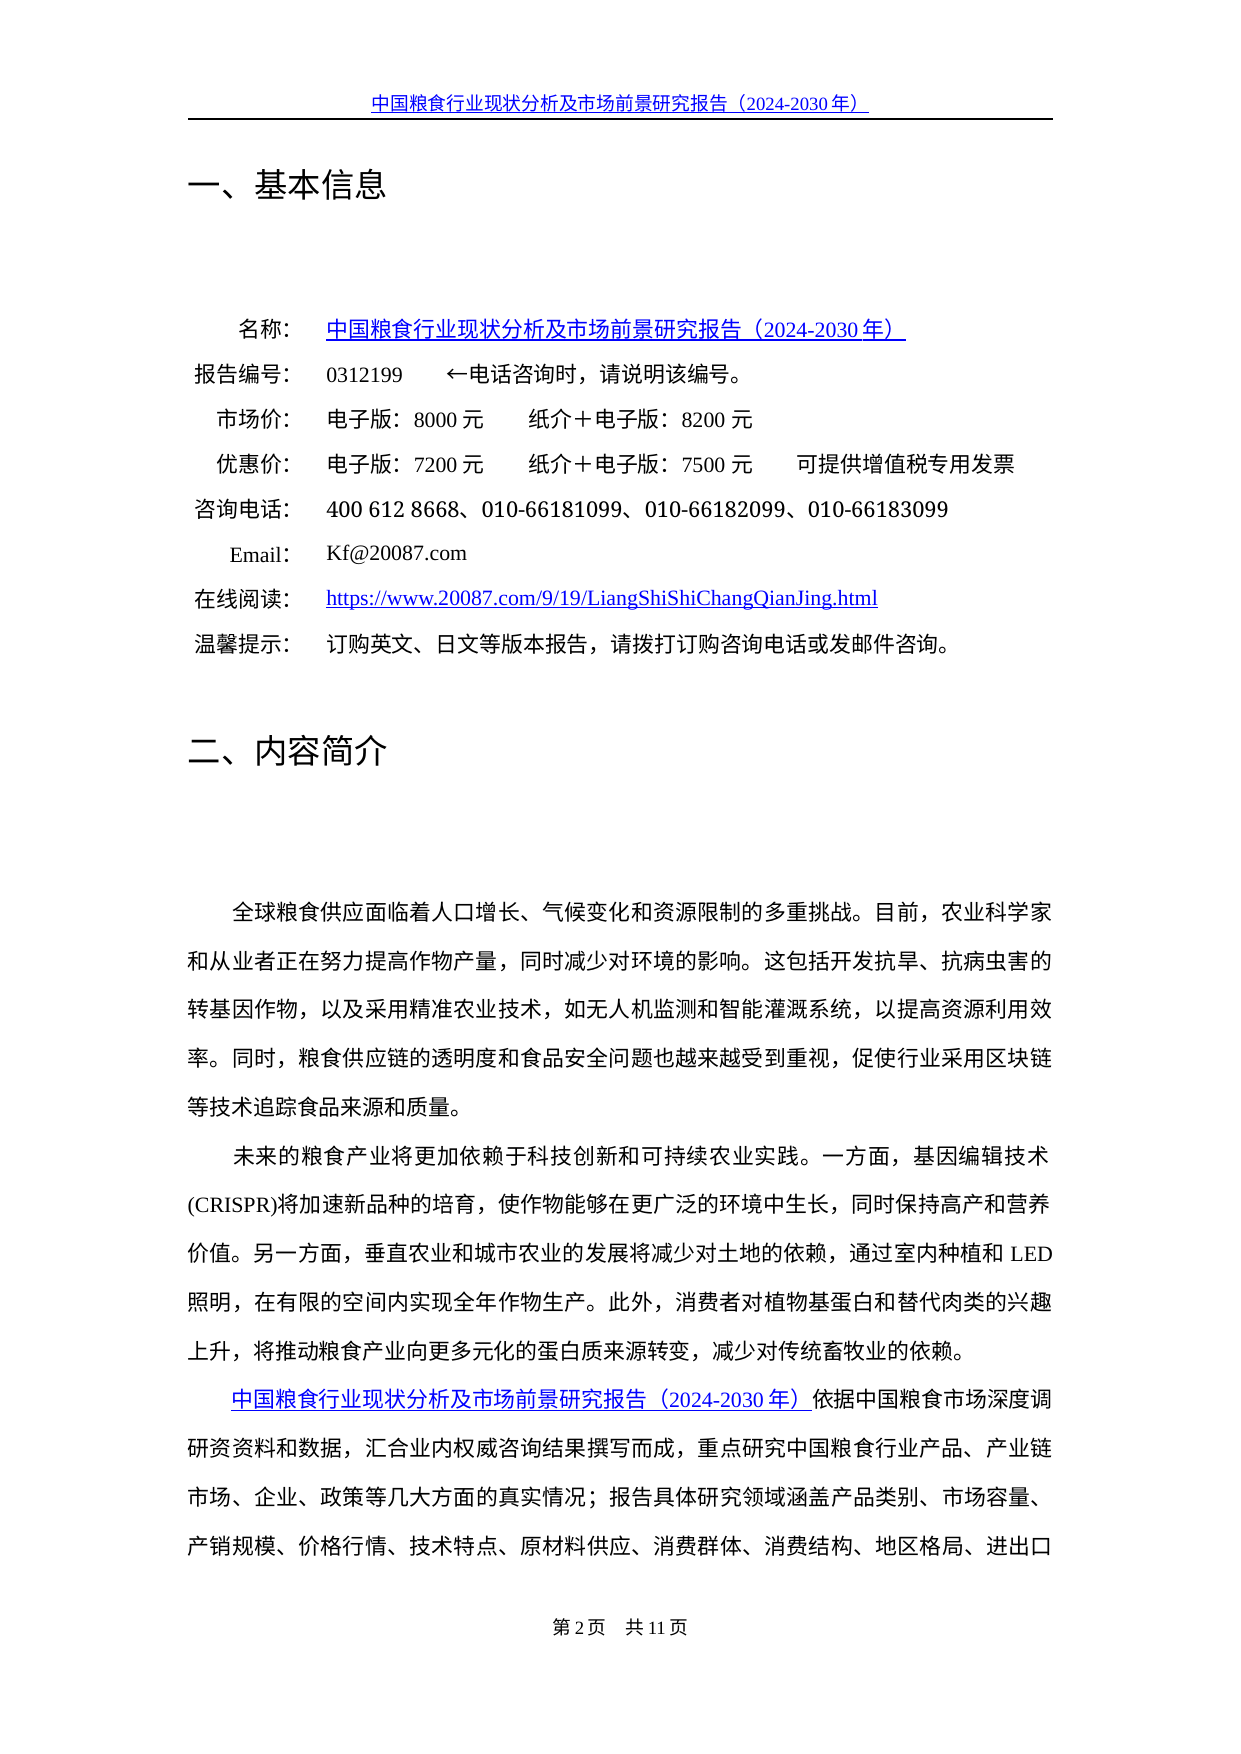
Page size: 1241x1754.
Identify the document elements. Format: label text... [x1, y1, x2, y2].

table_header 中国粮食行业现状分析及市场前景研究报告（2024-2030年） [315, 312, 1073, 357]
table_cell 在线阅读： [167, 582, 315, 627]
table_header 名称： [167, 312, 315, 357]
title 二、内容简介 [187, 717, 1053, 782]
table_cell 咨询电话： [167, 492, 315, 537]
table_cell 市场价： [167, 402, 315, 447]
table_cell 订购英文、日文等版本报告，请拨打订购咨询电话或发邮件咨询。 [315, 627, 1073, 672]
table_cell 温馨提示： [167, 627, 315, 672]
table_cell Kf@20087.com [315, 537, 1073, 582]
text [187, 894, 1053, 1561]
table_cell 0312199 ←电话咨询时，请说明该编号。 [315, 357, 1073, 402]
table_cell 报告编号： [167, 357, 315, 402]
table_cell 电子版：7200 元 纸介＋电子版：7500 元 可提供增值税专用发票 [315, 447, 1073, 492]
table_cell 电子版：8000 元 纸介＋电子版：8200 元 [315, 402, 1073, 447]
table_cell 优惠价： [167, 447, 315, 492]
table_cell [315, 582, 1073, 627]
table_cell Email： [167, 537, 315, 582]
table_cell 400 612 8668、010-66181099、010-66182099、010-66183099 [315, 492, 1073, 537]
title 一、基本信息 [187, 150, 1053, 215]
